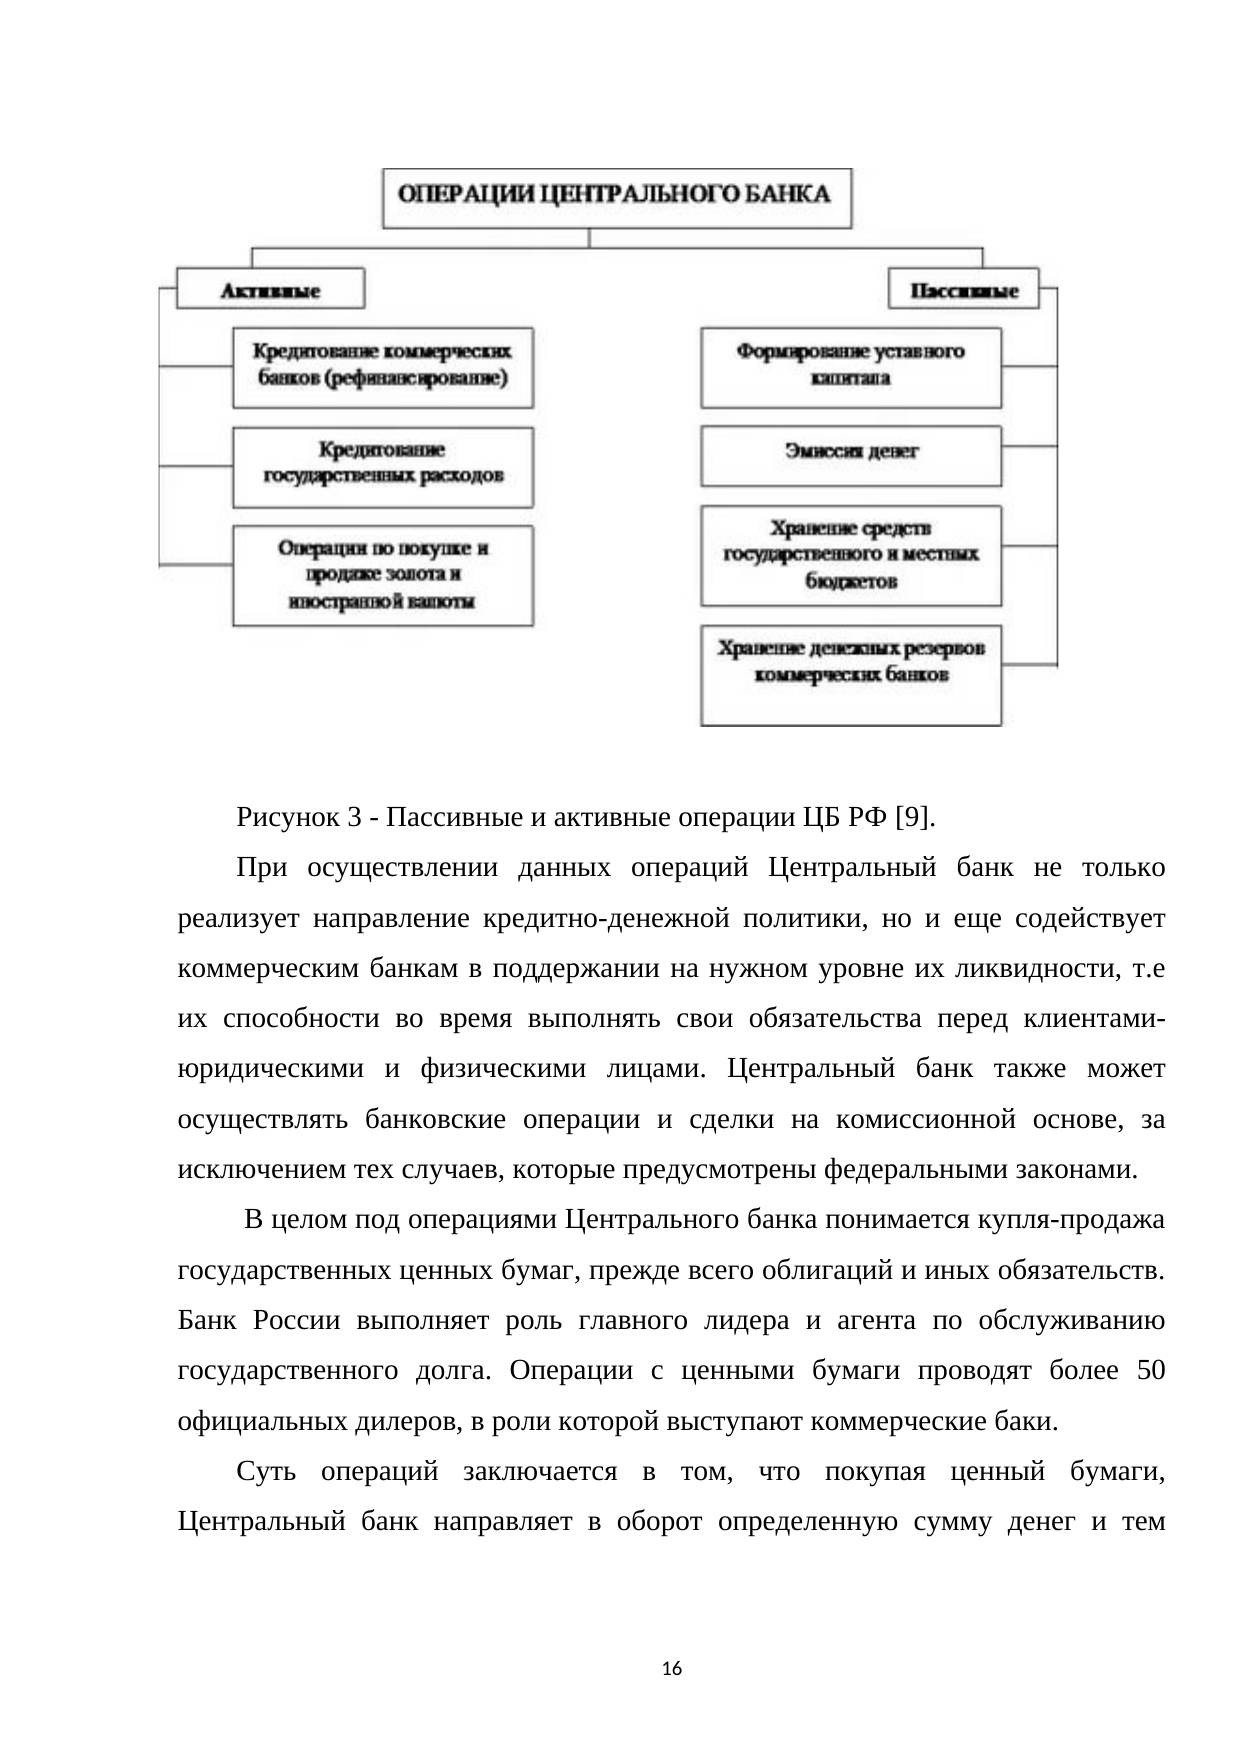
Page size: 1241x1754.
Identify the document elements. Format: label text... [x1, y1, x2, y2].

text В целом под операциями Центрального банка понимается купля-продажа государственных ценных бумаг, прежде всего облигаций и иных обязательств. Банк России выполняет роль главного лидера и агента по обслуживанию государственного долга. Операции с ценными бумаги проводят более 50 официальных дилеров, в роли которой выступают коммерческие баки. [177, 1202, 1167, 1436]
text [177, 1453, 1167, 1537]
text Рисунок 3 - Пассивные и активные операции ЦБ РФ [9]. [59, 799, 1167, 833]
text При осуществлении данных операций Центральный банк не только реализует направление кредитно-денежной политики, но и еще содействует коммерческим банкам в поддержании на нужном уровне их ликвидности, т.е их способности во время выполнять свои обязательства перед клиентами- юридическими и физическими лицами. Центральный банк также может осуществлять банковские операции и сделки на комиссионной основе, за исключением тех случаев, которые предусмотрены федеральными законами. [177, 849, 1167, 1185]
picture [158, 168, 1059, 727]
